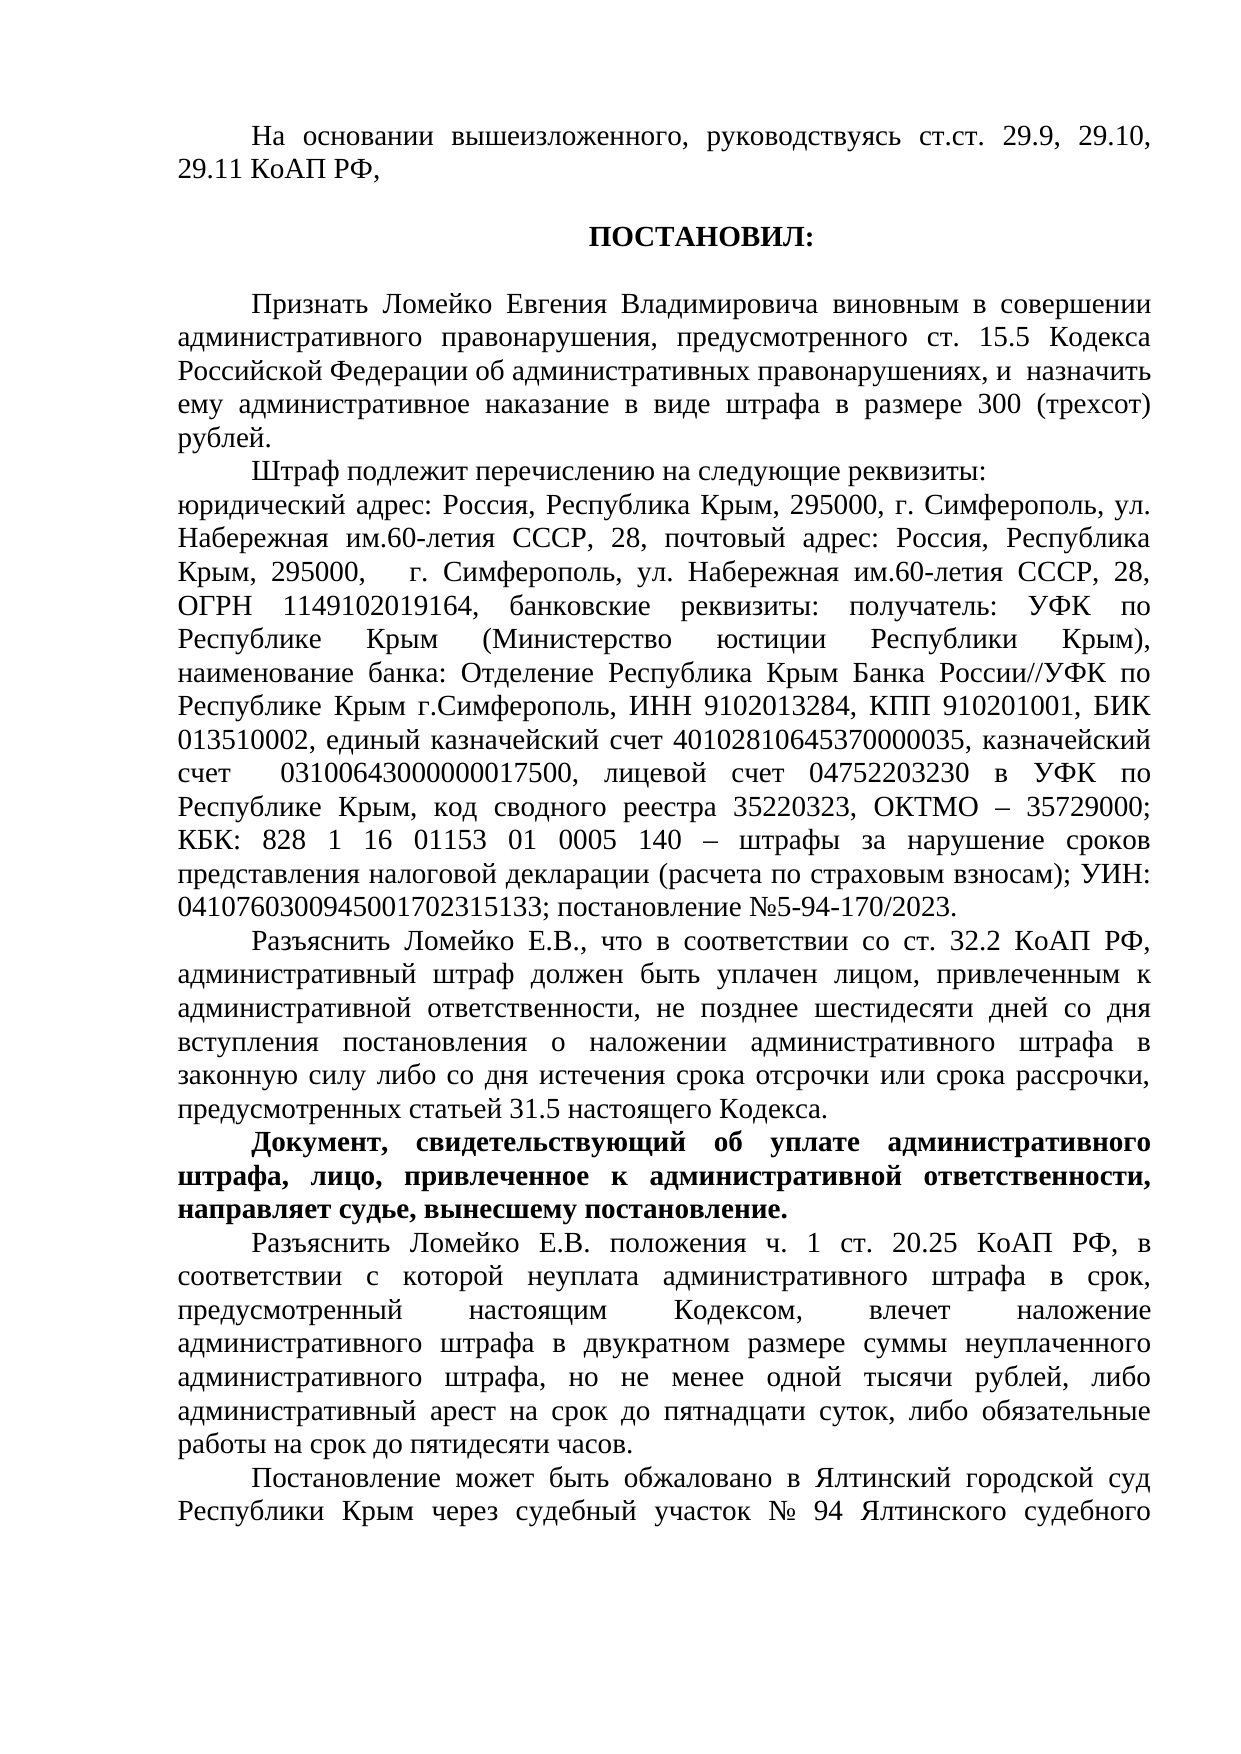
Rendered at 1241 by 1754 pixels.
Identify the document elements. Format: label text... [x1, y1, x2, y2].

text Разъяснить Ломейко Е.В., что в соответствии со ст. 32.2 КоАП РФ, административный штраф должен быть уплачен лицом, привлеченным к административной ответственности, не позднее шестидесяти дней со дня вступления постановления о наложении административного штрафа в законную силу либо со дня истечения срока отсрочки или срока рассрочки, предусмотренных статьей 31.5 настоящего Кодекса. [177, 923, 1152, 1124]
text Штраф подлежит перечислению на следующие реквизиты: [177, 453, 1152, 487]
text На основании вышеизложенного, руководствуясь ст.ст. 29.9, 29.10, 29.11 КоАП РФ, [177, 118, 1152, 185]
text ПОСТАНОВИЛ: [177, 219, 1152, 252]
text Признать Ломейко Евгения Владимировича виновным в совершении административного правонарушения, предусмотренного ст. 15.5 Кодекса Российской Федерации об административных правонарушениях, и назначить ему административное наказание в виде штрафа в размере 300 (трехсот) рублей. [177, 286, 1152, 453]
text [177, 1460, 1152, 1527]
text Разъяснить Ломейко Е.В. положения ч. 1 ст. 20.25 КоАП РФ, в соответствии с которой неуплата административного штрафа в срок, предусмотренный настоящим Кодексом, влечет наложение административного штрафа в двукратном размере суммы неуплаченного административного штрафа, но не менее одной тысячи рублей, либо административный арест на срок до пятнадцати суток, либо обязательные работы на срок до пятидесяти часов. [177, 1225, 1152, 1460]
text Документ, свидетельствующий об уплате административного штрафа, лицо, привлеченное к административной ответственности, направляет судье, вынесшему постановление. [177, 1124, 1152, 1225]
text юридический адрес: Россия, Республика Крым, 295000, г. Симферополь, ул. Набережная им.60-летия СССР, 28, почтовый адрес: Россия, Республика Крым, 295000, г. Симферополь, ул. Набережная им.60-летия СССР, 28, ОГРН 1149102019164, банковские реквизиты: получатель: УФК по Республике Крым (Министерство юстиции Республики Крым), наименование банка: Отделение Республика Крым Банка России//УФК по Республике Крым г.Симферополь, ИНН 9102013284, КПП 910201001, БИК 013510002, единый казначейский счет 40102810645370000035, казначейский счет 03100643000000017500, лицевой счет 04752203230 в УФК по Республике Крым, код сводного реестра 35220323, ОКТМО – 35729000; КБК: 828 1 16 01153 01 0005 140 – штрафы за нарушение сроков представления налоговой декларации (расчета по страховым взносам); УИН: 0410760300945001702315133; постановление №5-94-170/2023. [177, 487, 1152, 923]
